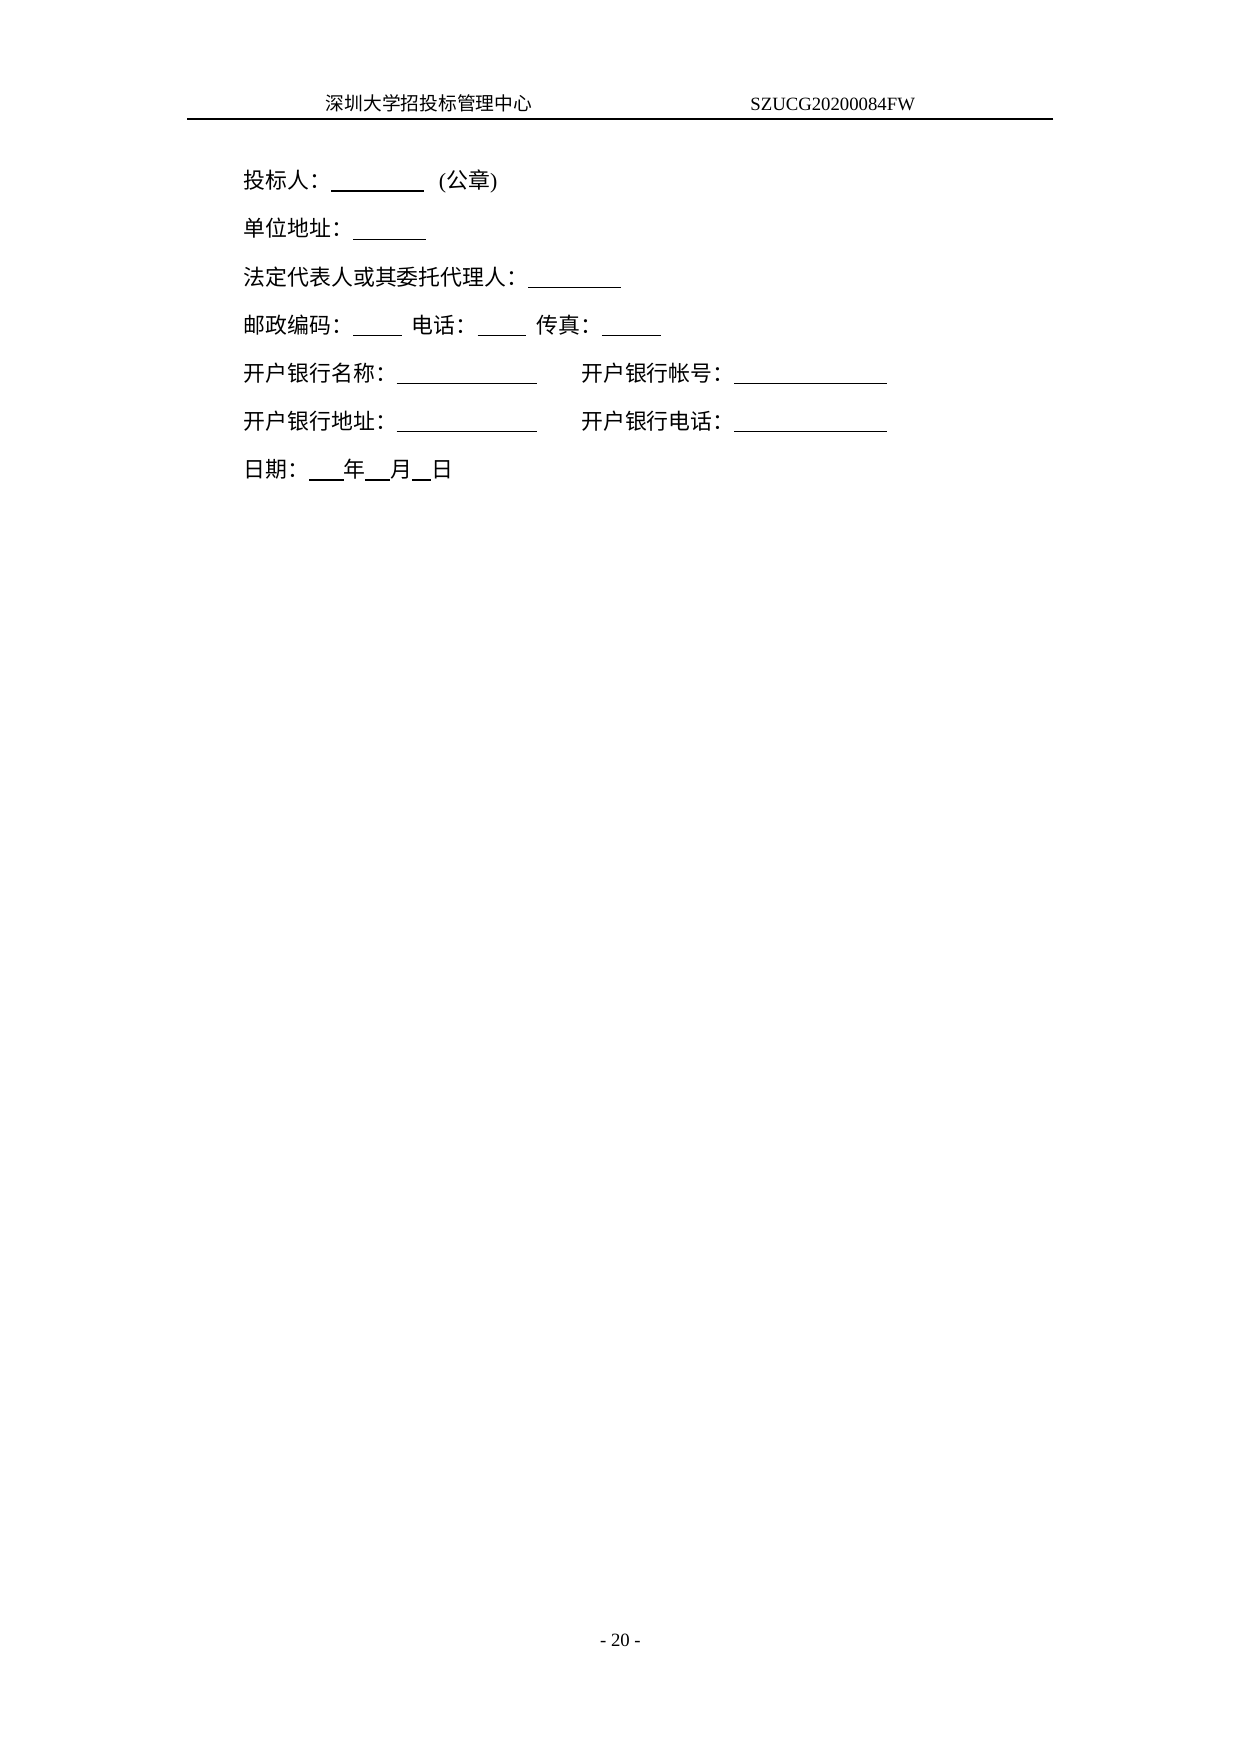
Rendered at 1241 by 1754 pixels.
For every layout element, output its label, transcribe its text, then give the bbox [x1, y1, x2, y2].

text 法定代表人或其委托代理人： [243, 251, 1053, 299]
text 开户银行名称： 开户银行帐号： [243, 348, 1053, 396]
text 投标人： (公章) [243, 155, 1053, 203]
text 邮政编码： 电话： 传真： [243, 299, 1053, 348]
text 日期： 年 月 日 [187, 444, 1053, 492]
text 单位地址： [243, 203, 1053, 251]
text 开户银行地址： 开户银行电话： [243, 396, 1053, 444]
